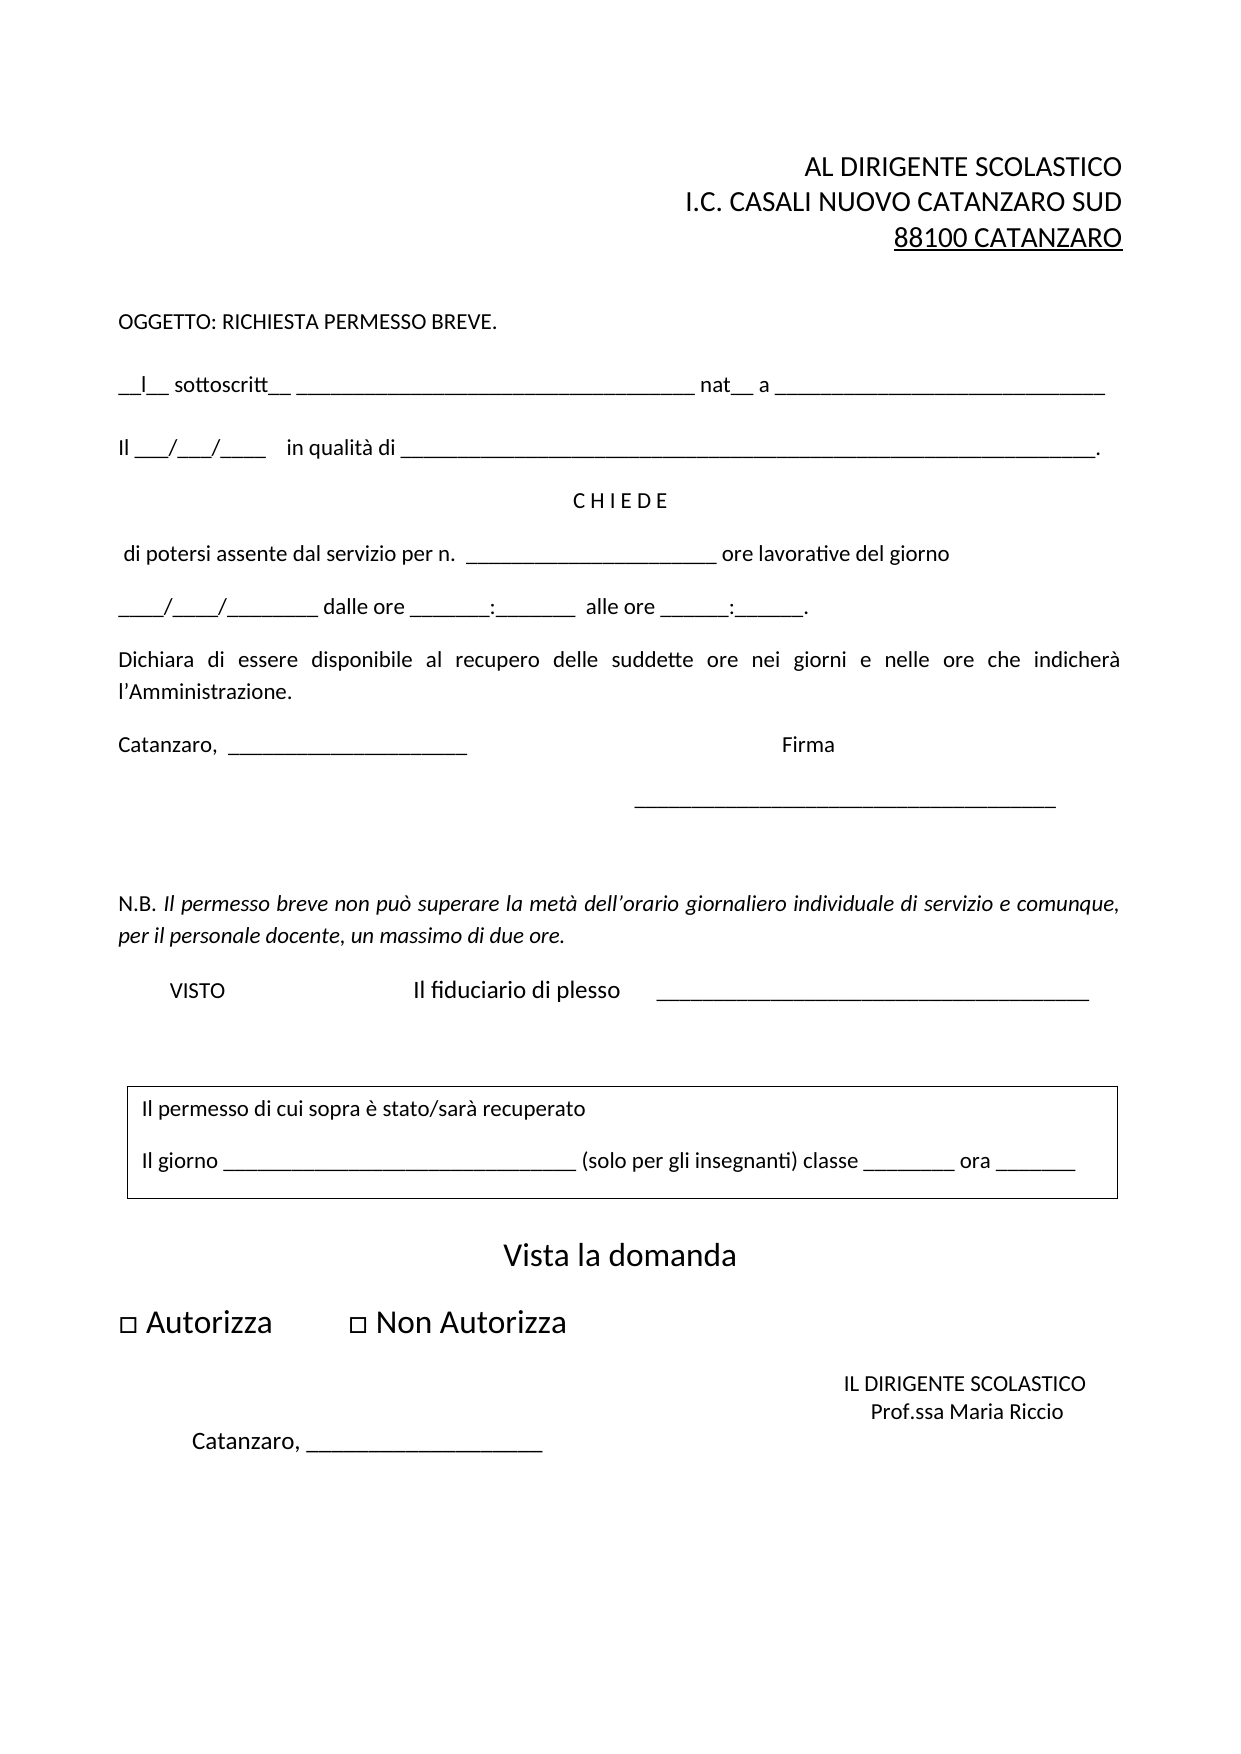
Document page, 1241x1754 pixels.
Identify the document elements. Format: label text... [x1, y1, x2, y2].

text _____________________________________ [118, 783, 1122, 811]
text Il ___/___/____ in qualità di _____________________________________________________________. [118, 433, 1122, 461]
text di potersi assente dal servizio per n. ______________________ ore lavorative del giorno [118, 539, 1122, 567]
text N.B. Il permesso breve non può superare la metà dell’orario giornaliero individuale di servizio e comunque, per il personale docente, un massimo di due ore. [118, 889, 1122, 950]
text IL DIRIGENTE SCOLASTICO [723, 1369, 1122, 1397]
text Vista la domanda [118, 1233, 1122, 1274]
text AL DIRIGENTE SCOLASTICO [118, 148, 1122, 183]
text Prof.ssa Maria Riccio [797, 1397, 1122, 1425]
text __l__ sottoscritt__ ___________________________________ nat__ a _____________________________ [118, 370, 1122, 398]
text I.C. CASALI NUOVO CATANZARO SUD [118, 183, 1122, 219]
text □ Autorizza □ Non Autorizza [118, 1301, 1122, 1342]
text 88100 CATANZARO [118, 219, 1122, 254]
text Catanzaro, ___________________ [118, 1425, 1122, 1455]
text Dichiara di essere disponibile al recupero delle suddette ore nei giorni e nelle ore che indicherà l’Amministrazione. [118, 645, 1122, 705]
text ____/____/________ dalle ore _______:_______ alle ore ______:______. [118, 592, 1122, 620]
text C H I E D E [118, 486, 1122, 514]
text VISTO Il fiduciario di plesso ______________________________________ [118, 975, 1122, 1005]
text OGGETTO: RICHIESTA PERMESSO BREVE. [118, 307, 1122, 336]
text Catanzaro, _____________________ Firma [118, 730, 1122, 758]
